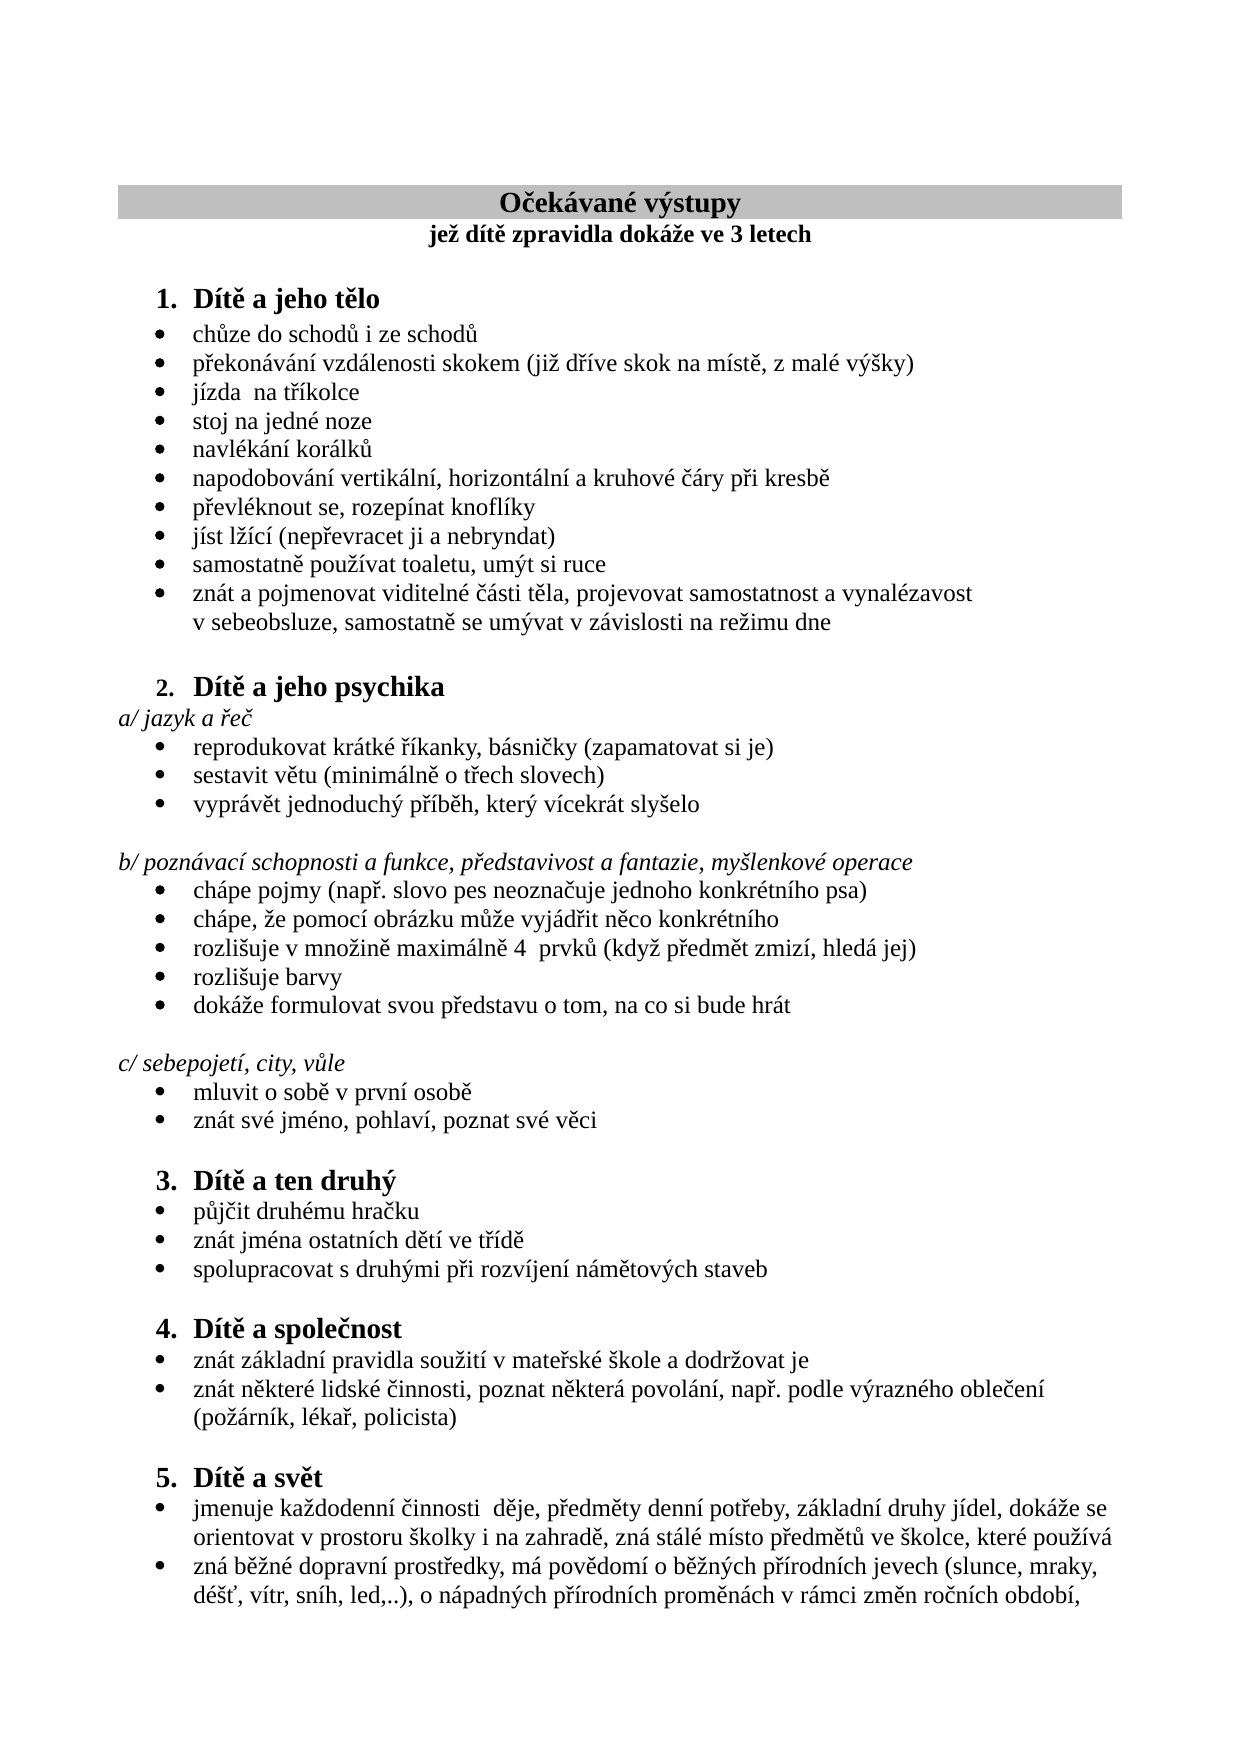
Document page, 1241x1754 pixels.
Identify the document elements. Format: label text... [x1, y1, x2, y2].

list znát základní pravidla soužití v mateřské škole a dodržovat je [156, 1345, 1122, 1374]
list navlékání korálků [155, 434, 1122, 463]
list vyprávět jednoduchý příběh, který vícekrát slyšelo [156, 789, 1122, 818]
list znát a pojmenovat viditelné části těla, projevovat samostatnost a vynalézavost v sebeobsluze, samostatně se umývat v závislosti na režimu dne [155, 578, 1122, 636]
list stoj na jedné noze [155, 406, 1122, 434]
list Dítě a svět [156, 1460, 1122, 1493]
list chápe, že pomocí obrázku může vyjádřit něco konkrétního [156, 904, 1122, 933]
list chůze do schodů i ze schodů [155, 319, 1122, 348]
list dokáže formulovat svou představu o tom, na co si bude hrát [156, 990, 1122, 1019]
text c/ sebepojetí, city, vůle [118, 1048, 1122, 1077]
list převléknout se, rozepínat knoflíky [155, 492, 1122, 521]
list napodobování vertikální, horizontální a kruhové čáry při kresbě [155, 463, 1122, 492]
list samostatně používat toaletu, umýt si ruce [155, 549, 1122, 578]
text Očekávané výstupy [118, 185, 1122, 219]
list rozlišuje barvy [156, 962, 1122, 990]
text a/ jazyk a řeč [118, 703, 1122, 732]
list spolupracovat s druhými při rozvíjení námětových staveb [156, 1254, 1122, 1283]
list reprodukovat krátké říkanky, básničky (zapamatovat si je) [156, 732, 1122, 760]
list půjčit druhému hračku [156, 1196, 1122, 1225]
list rozlišuje v množině maximálně 4 prvků (když předmět zmizí, hledá jej) [156, 933, 1122, 962]
list chápe pojmy (např. slovo pes neoznačuje jednoho konkrétního psa) [156, 875, 1122, 904]
list jmenuje každodenní činnosti děje, předměty denní potřeby, základní druhy jídel, dokáže se orientovat v prostoru školky i na zahradě, zná stálé místo předmětů ve školce, které používá [156, 1493, 1122, 1551]
list sestavit větu (minimálně o třech slovech) [156, 760, 1122, 789]
list mluvit o sobě v první osobě [156, 1077, 1122, 1105]
list Dítě a jeho tělo [156, 281, 1122, 314]
list Dítě a jeho psychika [156, 669, 1122, 703]
list znát jména ostatních dětí ve třídě [156, 1225, 1122, 1254]
text jež dítě zpravidla dokáže ve 3 letech [118, 219, 1122, 247]
list Dítě a společnost [156, 1311, 1122, 1345]
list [156, 1551, 1122, 1608]
list jíst lžící (nepřevracet ji a nebryndat) [155, 521, 1122, 549]
list překonávání vzdálenosti skokem (již dříve skok na místě, z malé výšky) [155, 348, 1122, 377]
list znát některé lidské činnosti, poznat některá povolání, např. podle výrazného oblečení (požárník, lékař, policista) [156, 1374, 1122, 1431]
list jízda na tříkolce [155, 377, 1122, 406]
list Dítě a ten druhý [156, 1163, 1122, 1196]
text b/ poznávací schopnosti a funkce, představivost a fantazie, myšlenkové operace [118, 847, 1122, 875]
list znát své jméno, pohlaví, poznat své věci [156, 1105, 1122, 1134]
